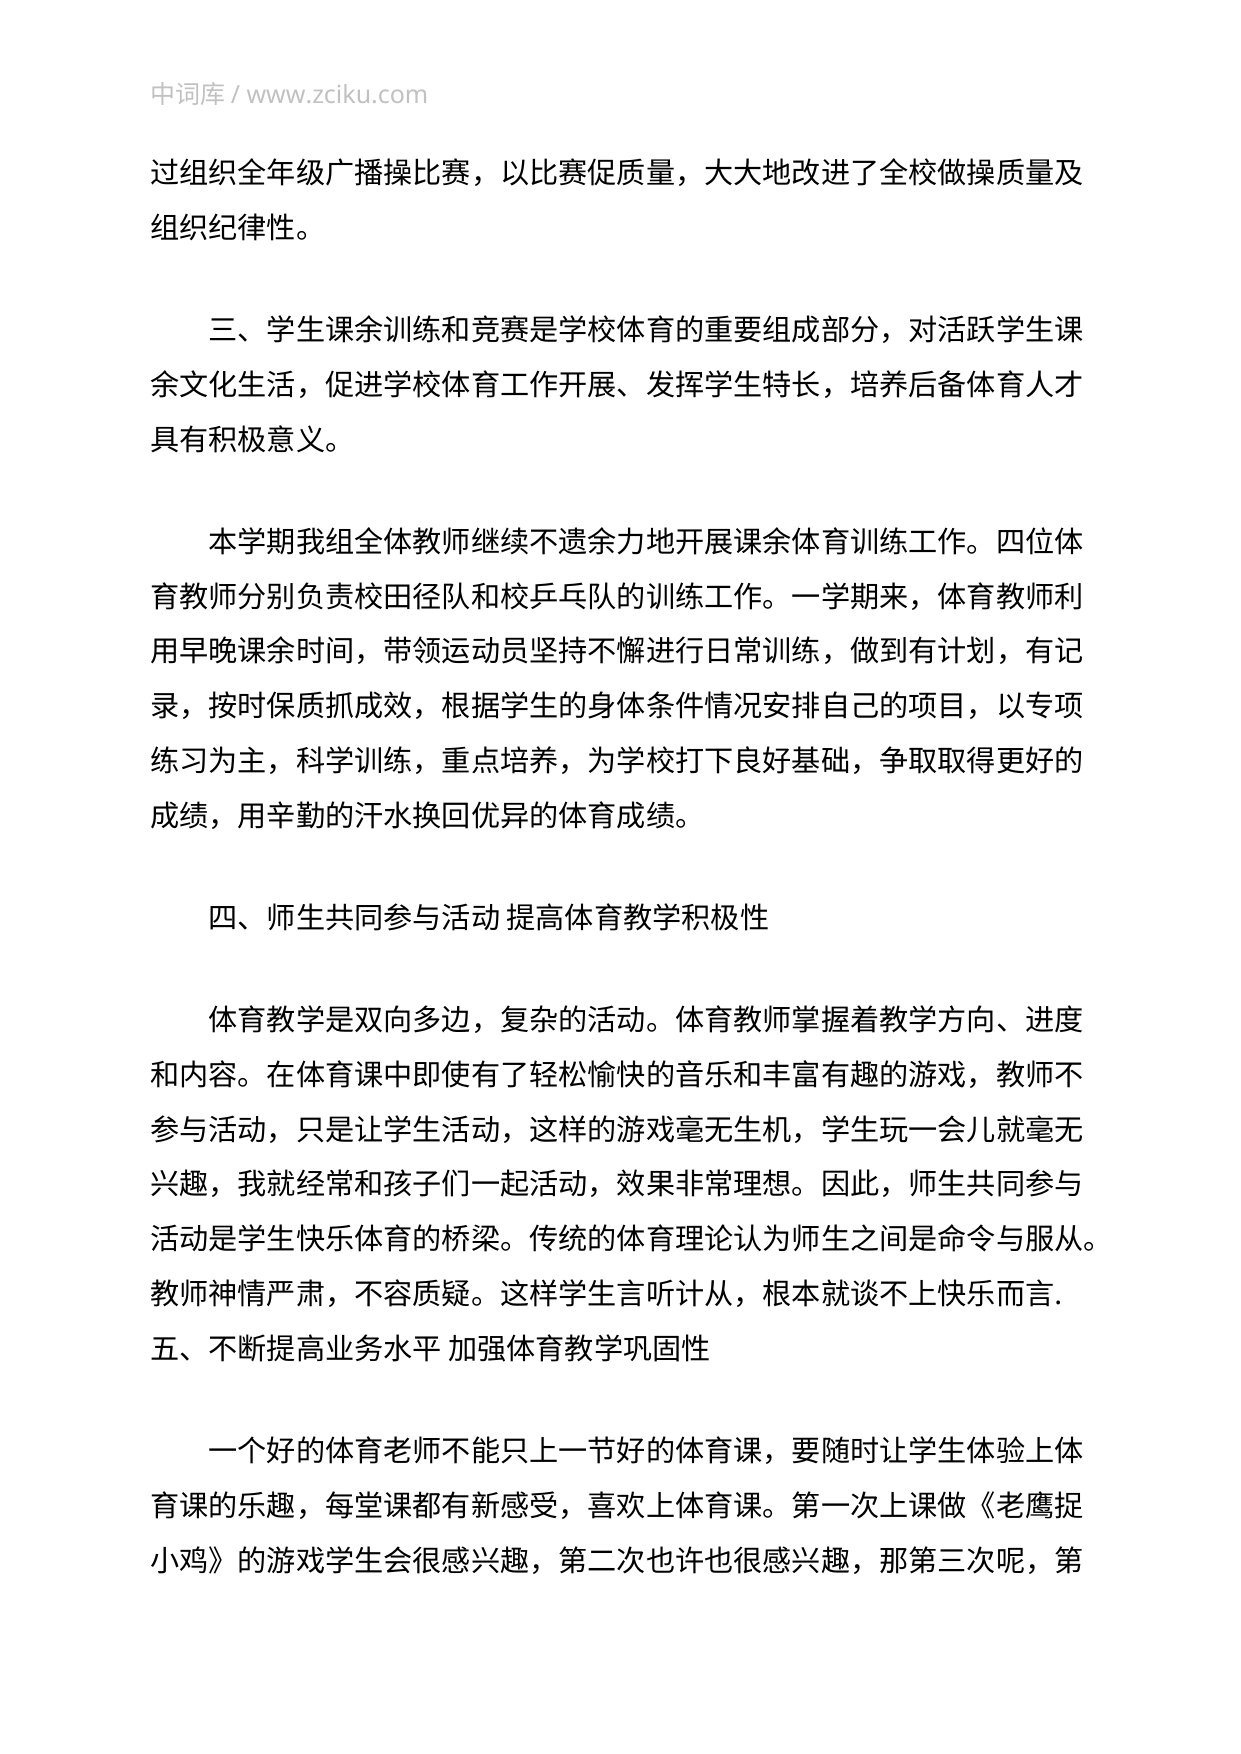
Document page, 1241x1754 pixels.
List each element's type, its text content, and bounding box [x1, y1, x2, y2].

text 体育教学是双向多边，复杂的活动。体育教师掌握着教学方向、进度和内容。在体育课中即使有了轻松愉快的音乐和丰富有趣的游戏，教师不参与活动，只是让学生活动，这样的游戏毫无生机，学生玩一会儿就毫无兴趣，我就经常和孩子们一起活动，效果非常理想。因此，师生共同参与活动是学生快乐体育的桥梁。传统的体育理论认为师生之间是命令与服从。教师神情严肃，不容质疑。这样学生言听计从，根本就谈不上快乐而言.五、不断提高业务水平 加强体育教学巩固性 [150, 996, 1090, 1368]
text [150, 150, 1090, 247]
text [150, 1427, 1090, 1579]
text 本学期我组全体教师继续不遗余力地开展课余体育训练工作。四位体育教师分别负责校田径队和校乒乓队的训练工作。一学期来，体育教师利用早晚课余时间，带领运动员坚持不懈进行日常训练，做到有计划，有记录，按时保质抓成效，根据学生的身体条件情况安排自己的项目，以专项练习为主，科学训练，重点培养，为学校打下良好基础，争取取得更好的成绩，用辛勤的汗水换回优异的体育成绩。 [150, 518, 1090, 835]
text 四、师生共同参与活动 提高体育教学积极性 [150, 894, 1090, 937]
text 三、学生课余训练和竞赛是学校体育的重要组成部分，对活跃学生课余文化生活，促进学校体育工作开展、发挥学生特长，培养后备体育人才具有积极意义。 [150, 307, 1090, 459]
